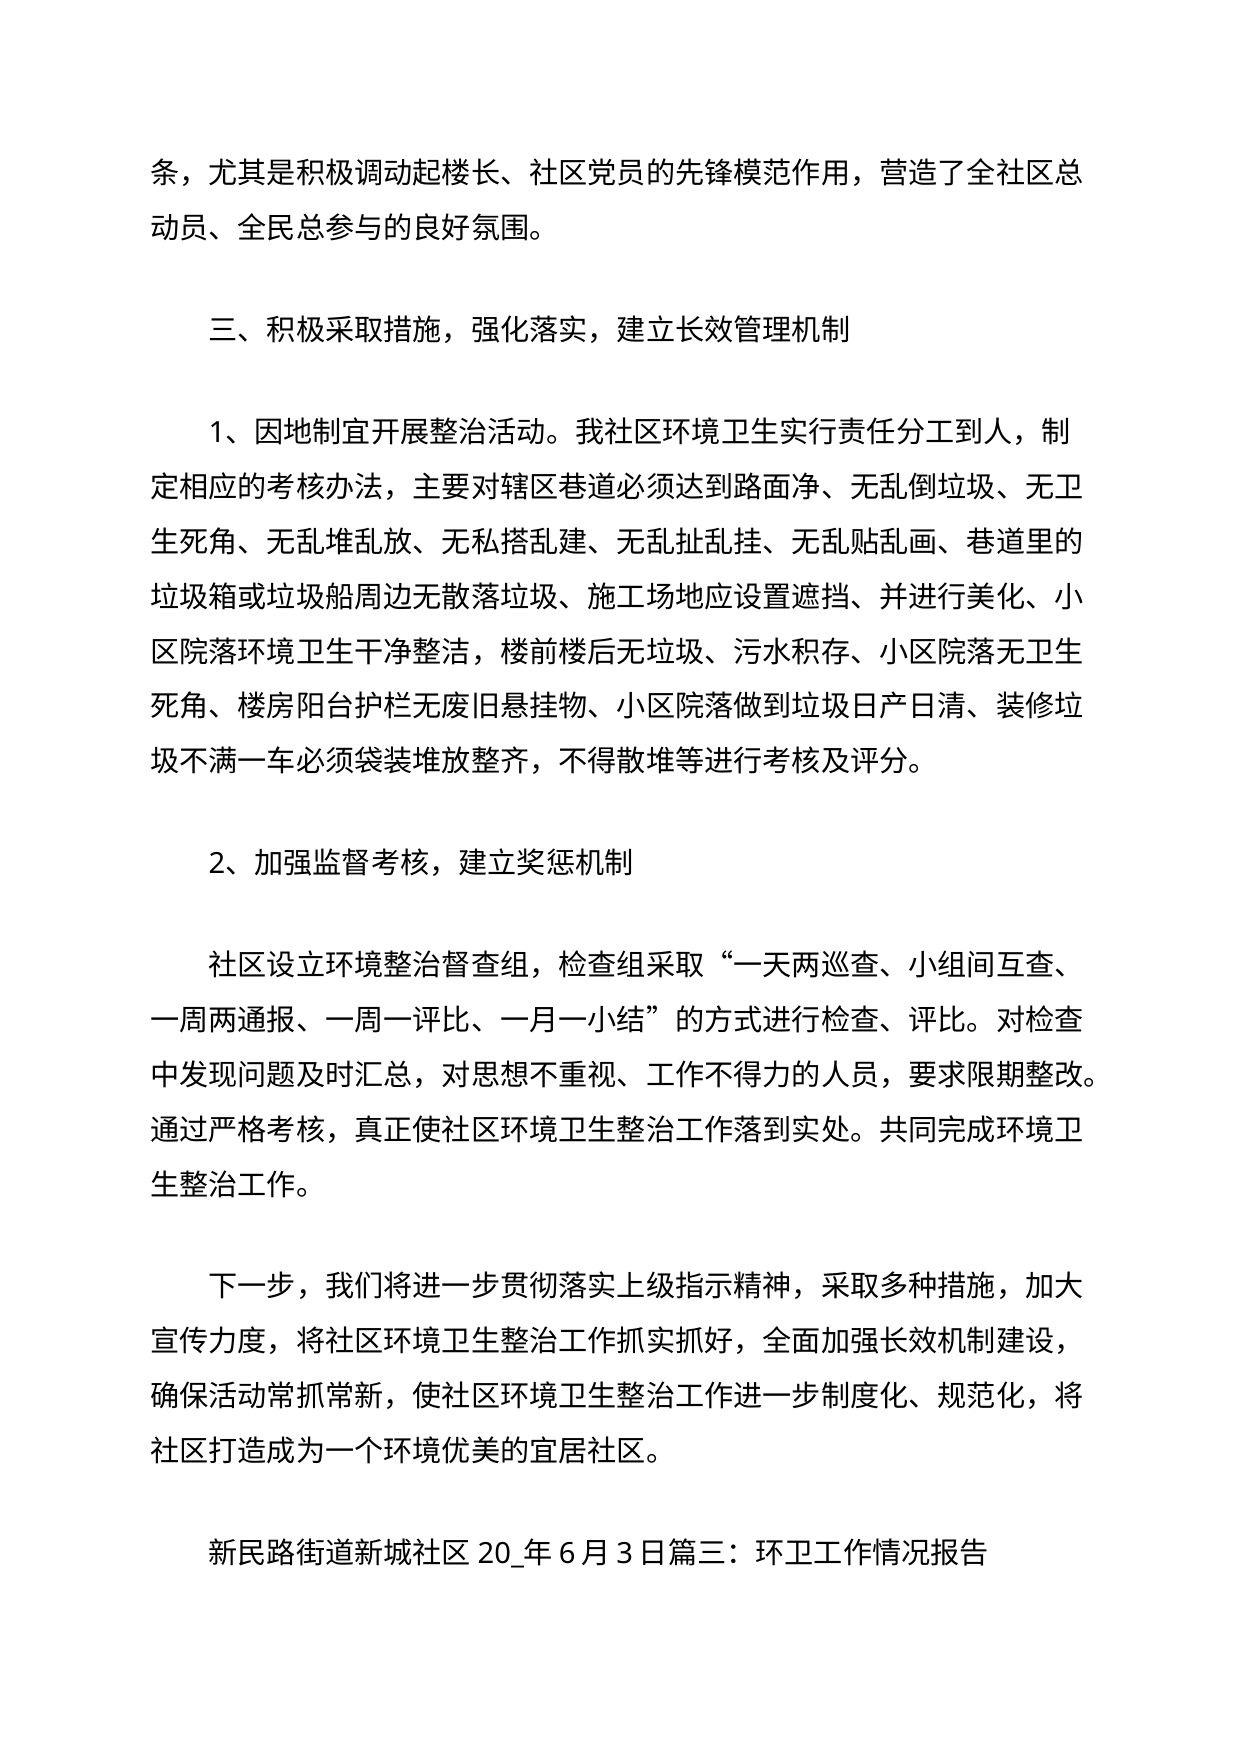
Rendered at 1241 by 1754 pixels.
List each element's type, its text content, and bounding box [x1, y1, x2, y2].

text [150, 150, 1090, 247]
text 2、加强监督考核，建立奖惩机制 [150, 840, 1090, 882]
text 三、积极采取措施，强化落实，建立长效管理机制 [150, 307, 1090, 349]
text 新民路街道新城社区 20_年6月3日篇三：环卫工作情况报告 [150, 1529, 1090, 1572]
text 下一步，我们将进一步贯彻落实上级指示精神，采取多种措施，加大宣传力度，将社区环境卫生整治工作抓实抓好，全面加强长效机制建设，确保活动常抓常新，使社区环境卫生整治工作进一步制度化、规范化，将社区打造成为一个环境优美的宜居社区。 [150, 1263, 1090, 1470]
text 社区设立环境整治督查组，检查组采取“一天两巡查、小组间互查、一周两通报、一周一评比、一月一小结”的方式进行检查、评比。对检查中发现问题及时汇总，对思想不重视、工作不得力的人员，要求限期整改。通过严格考核，真正使社区环境卫生整治工作落到实处。共同完成环境卫生整治工作。 [150, 942, 1090, 1203]
text 1、因地制宜开展整治活动。我社区环境卫生实行责任分工到人，制定相应的考核办法，主要对辖区巷道必须达到路面净、无乱倒垃圾、无卫生死角、无乱堆乱放、无私搭乱建、无乱扯乱挂、无乱贴乱画、巷道里的垃圾箱或垃圾船周边无散落垃圾、施工场地应设置遮挡、并进行美化、小区院落环境卫生干净整洁，楼前楼后无垃圾、污水积存、小区院落无卫生死角、楼房阳台护栏无废旧悬挂物、小区院落做到垃圾日产日清、装修垃圾不满一车必须袋装堆放整齐，不得散堆等进行考核及评分。 [150, 408, 1090, 780]
